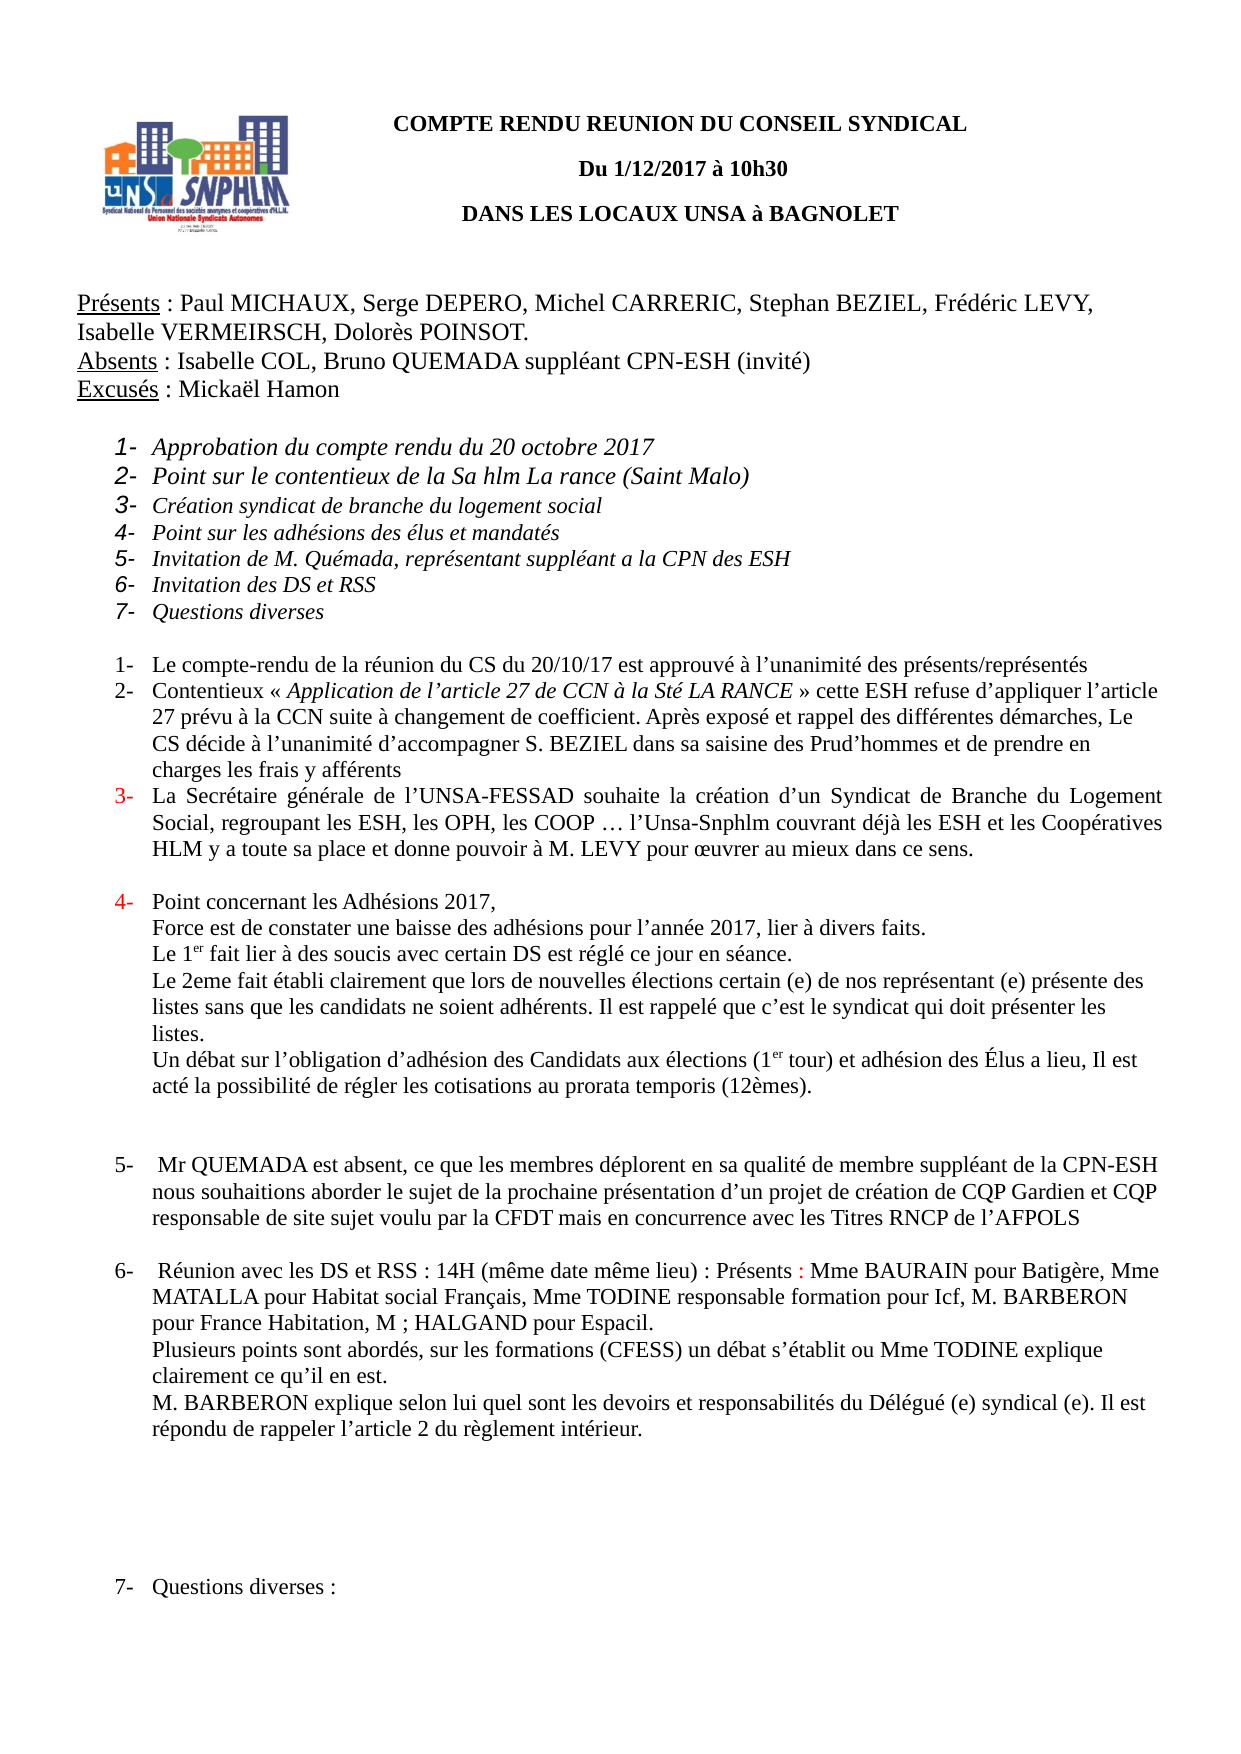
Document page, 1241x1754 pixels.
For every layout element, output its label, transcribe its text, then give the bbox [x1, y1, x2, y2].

picture [76, 82, 333, 241]
text Présents : Paul MICHAUX, Serge DEPERO, Michel CARRERIC, Stephan BEZIEL, Frédéric LEVY, Isabelle VERMEIRSCH, Dolorès POINSOT. [77, 288, 1163, 346]
list Un débat sur l’obligation d’adhésion des Candidats aux élections (1er tour) et adhésion des Élus a lieu, Il est acté la possibilité de régler les cotisations au prorata temporis (12èmes). [152, 1046, 1163, 1099]
list Contentieux « Application de l’article 27 de CCN à la Sté LA RANCE » cette ESH refuse d’appliquer l’article 27 prévu à la CCN suite à changement de coefficient. Après exposé et rappel des différentes démarches, Le CS décide à l’unanimité d’accompagner S. BEZIEL dans sa saisine des Prud’hommes et de prendre en charges les frais y afférents [114, 677, 1163, 782]
list Point sur le contentieux de la Sa hlm La rance (Saint Malo) [114, 461, 1163, 490]
list Point sur les adhésions des élus et mandatés [114, 518, 1163, 545]
list Le 2eme fait établi clairement que lors de nouvelles élections certain (e) de nos représentant (e) présente des listes sans que les candidats ne soient adhérents. Il est rappelé que c’est le syndicat qui doit présenter les listes. [152, 967, 1163, 1046]
list Le 1er fait lier à des soucis avec certain DS est réglé ce jour en séance. [152, 941, 1163, 967]
list Création syndicat de branche du logement social [114, 490, 1163, 518]
list Le compte-rendu de la réunion du CS du 20/10/17 est approuvé à l’unanimité des présents/représentés [114, 651, 1163, 677]
list Approbation du compte rendu du 20 octobre 2017 [114, 432, 1163, 461]
list Questions diverses [114, 598, 1163, 624]
list Point concernant les Adhésions 2017, [114, 888, 1163, 914]
list Invitation des DS et RSS [114, 571, 1163, 598]
list M. BARBERON explique selon lui quel sont les devoirs et responsabilités du Délégué (e) syndical (e). Il est répondu de rappeler l’article 2 du règlement intérieur. [152, 1388, 1163, 1441]
list Questions diverses : [114, 1573, 1163, 1599]
list La Secrétaire générale de l’UNSA-FESSAD souhaite la création d’un Syndicat de Branche du Logement Social, regroupant les ESH, les OPH, les COOP … l’Unsa-Snphlm couvrant déjà les ESH et les Coopératives HLM y a toute sa place et donne pouvoir à M. LEVY pour œuvrer au mieux dans ce sens. [114, 782, 1163, 861]
list Réunion avec les DS et RSS : 14H (même date même lieu) : Présents : Mme BAURAIN pour Batigère, Mme MATALLA pour Habitat social Français, Mme TODINE responsable formation pour Icf, M. BARBERON pour France Habitation, M ; HALGAND pour Espacil. [114, 1257, 1163, 1336]
list Mr QUEMADA est absent, ce que les membres déplorent en sa qualité de membre suppléant de la CPN-ESH nous souhaitions aborder le sujet de la prochaine présentation d’un projet de création de CQP Gardien et CQP responsable de site sujet voulu par la CFDT mais en concurrence avec les Titres RNCP de l’AFPOLS [114, 1151, 1163, 1230]
list Plusieurs points sont abordés, sur les formations (CFESS) un débat s’établit ou Mme TODINE explique clairement ce qu’il en est. [152, 1336, 1163, 1388]
text Absents : Isabelle COL, Bruno QUEMADA suppléant CPN-ESH (invité) [77, 346, 1163, 374]
list Invitation de M. Quémada, représentant suppléant a la CPN des ESH [114, 545, 1163, 571]
text Excusés : Mickaël Hamon [77, 374, 1163, 403]
list Force est de constater une baisse des adhésions pour l’année 2017, lier à divers faits. [152, 914, 1163, 941]
